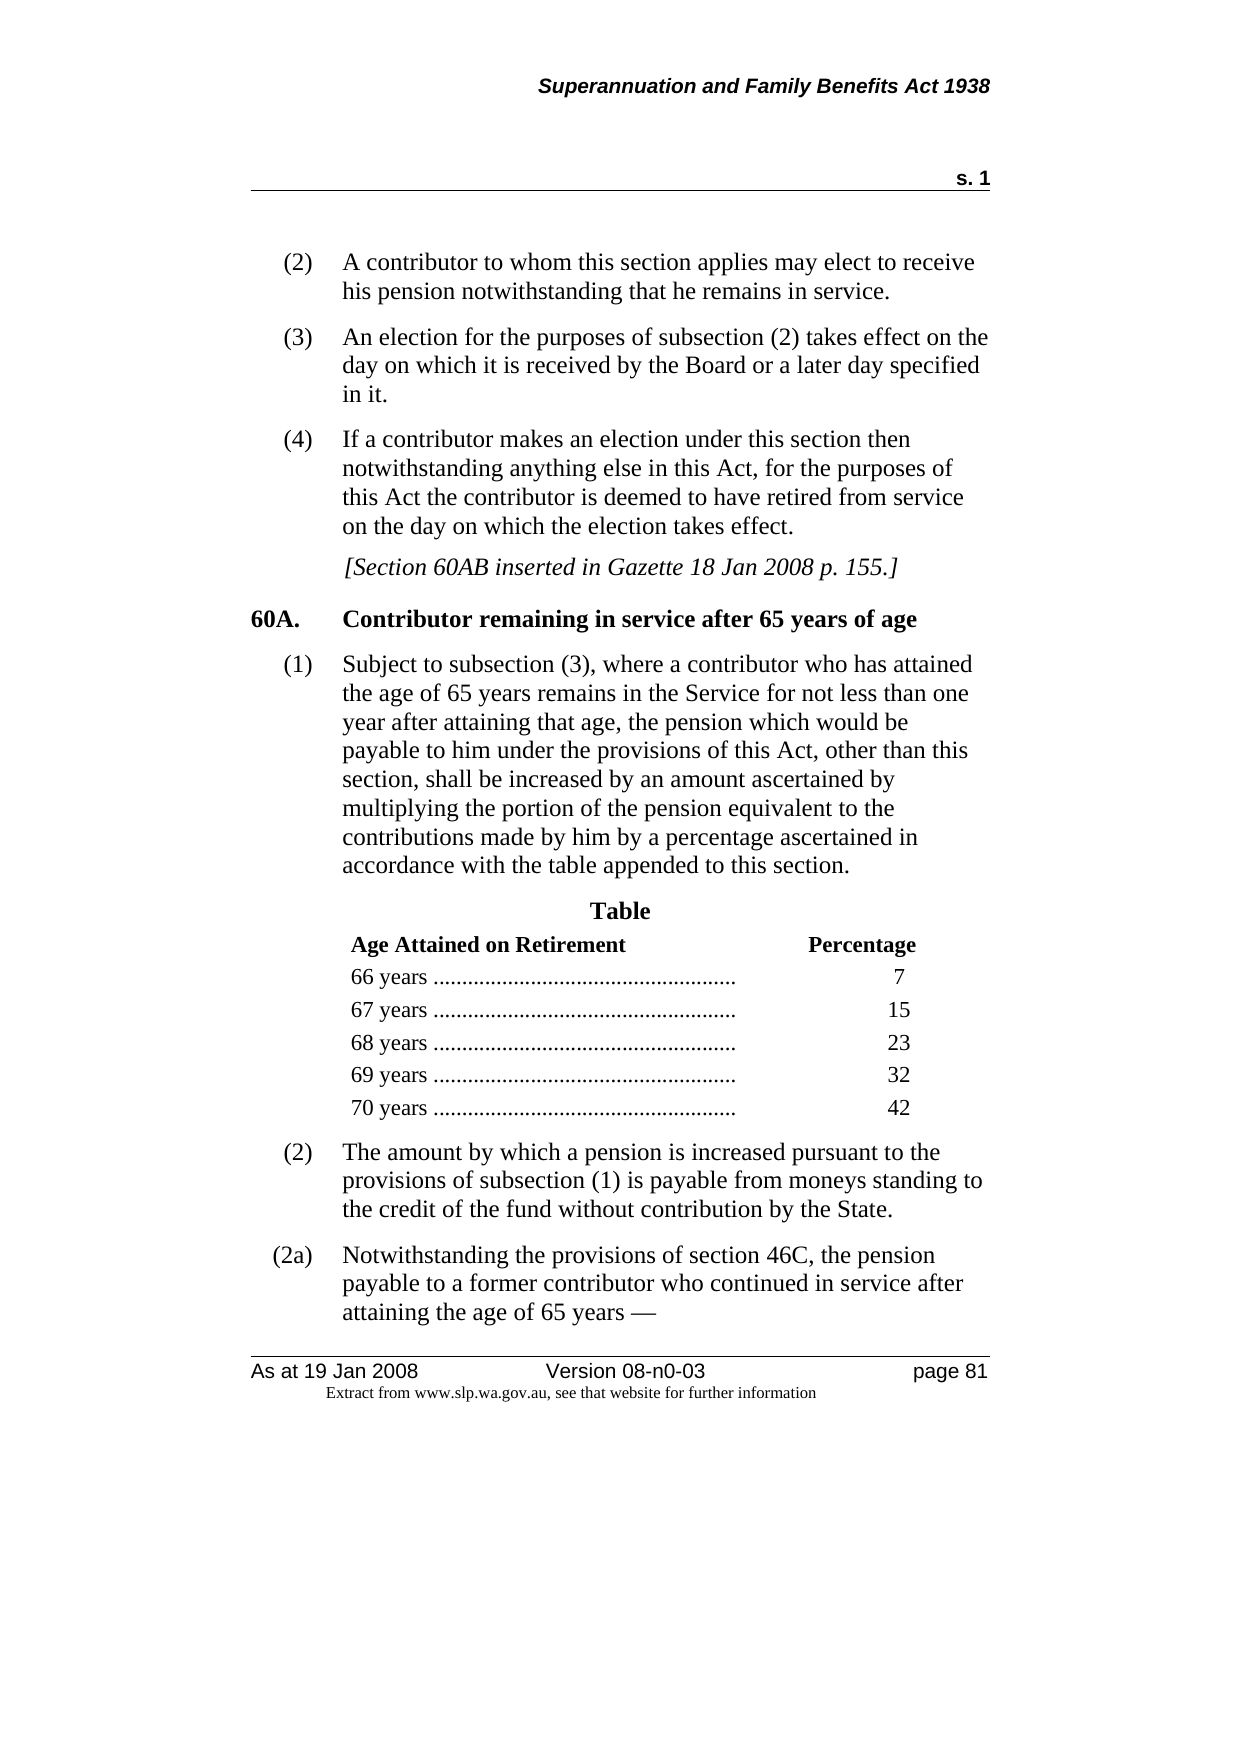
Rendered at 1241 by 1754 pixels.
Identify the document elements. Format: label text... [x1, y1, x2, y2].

table_cell 66 years ..................................................... [339, 957, 797, 990]
table_cell 67 years ..................................................... [339, 990, 797, 1022]
table_cell 7 [797, 957, 1001, 990]
table_header Percentage [797, 925, 1001, 957]
text (2) A contributor to whom this section applies may elect to receive his pension notwithstanding that he remains in service. [251, 247, 990, 305]
table_cell 23 [797, 1023, 1001, 1055]
text [Section 60AB inserted in Gazette 18 Jan 2008 p. 155.] [251, 552, 990, 581]
subtitle Table [251, 896, 990, 924]
table_cell 42 [797, 1088, 1001, 1120]
text (2a) Notwithstanding the provisions of section 46C, the pension payable to a former contributor who continued in service after attaining the age of 65 years — [251, 1240, 990, 1326]
table_header Age Attained on Retirement [339, 925, 797, 957]
table_cell 69 years ..................................................... [339, 1055, 797, 1088]
text (2) The amount by which a pension is increased pursuant to the provisions of subsection (1) is payable from moneys standing to the credit of the fund without contribution by the State. [251, 1137, 990, 1223]
table_cell 70 years ..................................................... [339, 1088, 797, 1120]
text (1) Subject to subsection (3), where a contributor who has attained the age of 65 years remains in the Service for not less than one year after attaining that age, the pension which would be payable to him under the provisions of this Act, other than this section, shall be increased by an amount ascertained by multiplying the portion of the pension equivalent to the contributions made by him by a percentage ascertained in accordance with the table appended to this section. [251, 649, 990, 879]
table_cell 15 [797, 990, 1001, 1022]
table_cell 32 [797, 1055, 1001, 1088]
text (4) If a contributor makes an election under this section then notwithstanding anything else in this Act, for the purposes of this Act the contributor is deemed to have retired from service on the day on which the election takes effect. [251, 424, 990, 539]
table_cell 68 years ..................................................... [339, 1023, 797, 1055]
subtitle 60A. Contributor remaining in service after 65 years of age [251, 604, 990, 632]
text (3) An election for the purposes of subsection (2) takes effect on the day on which it is received by the Board or a later day specified in it. [251, 322, 990, 408]
